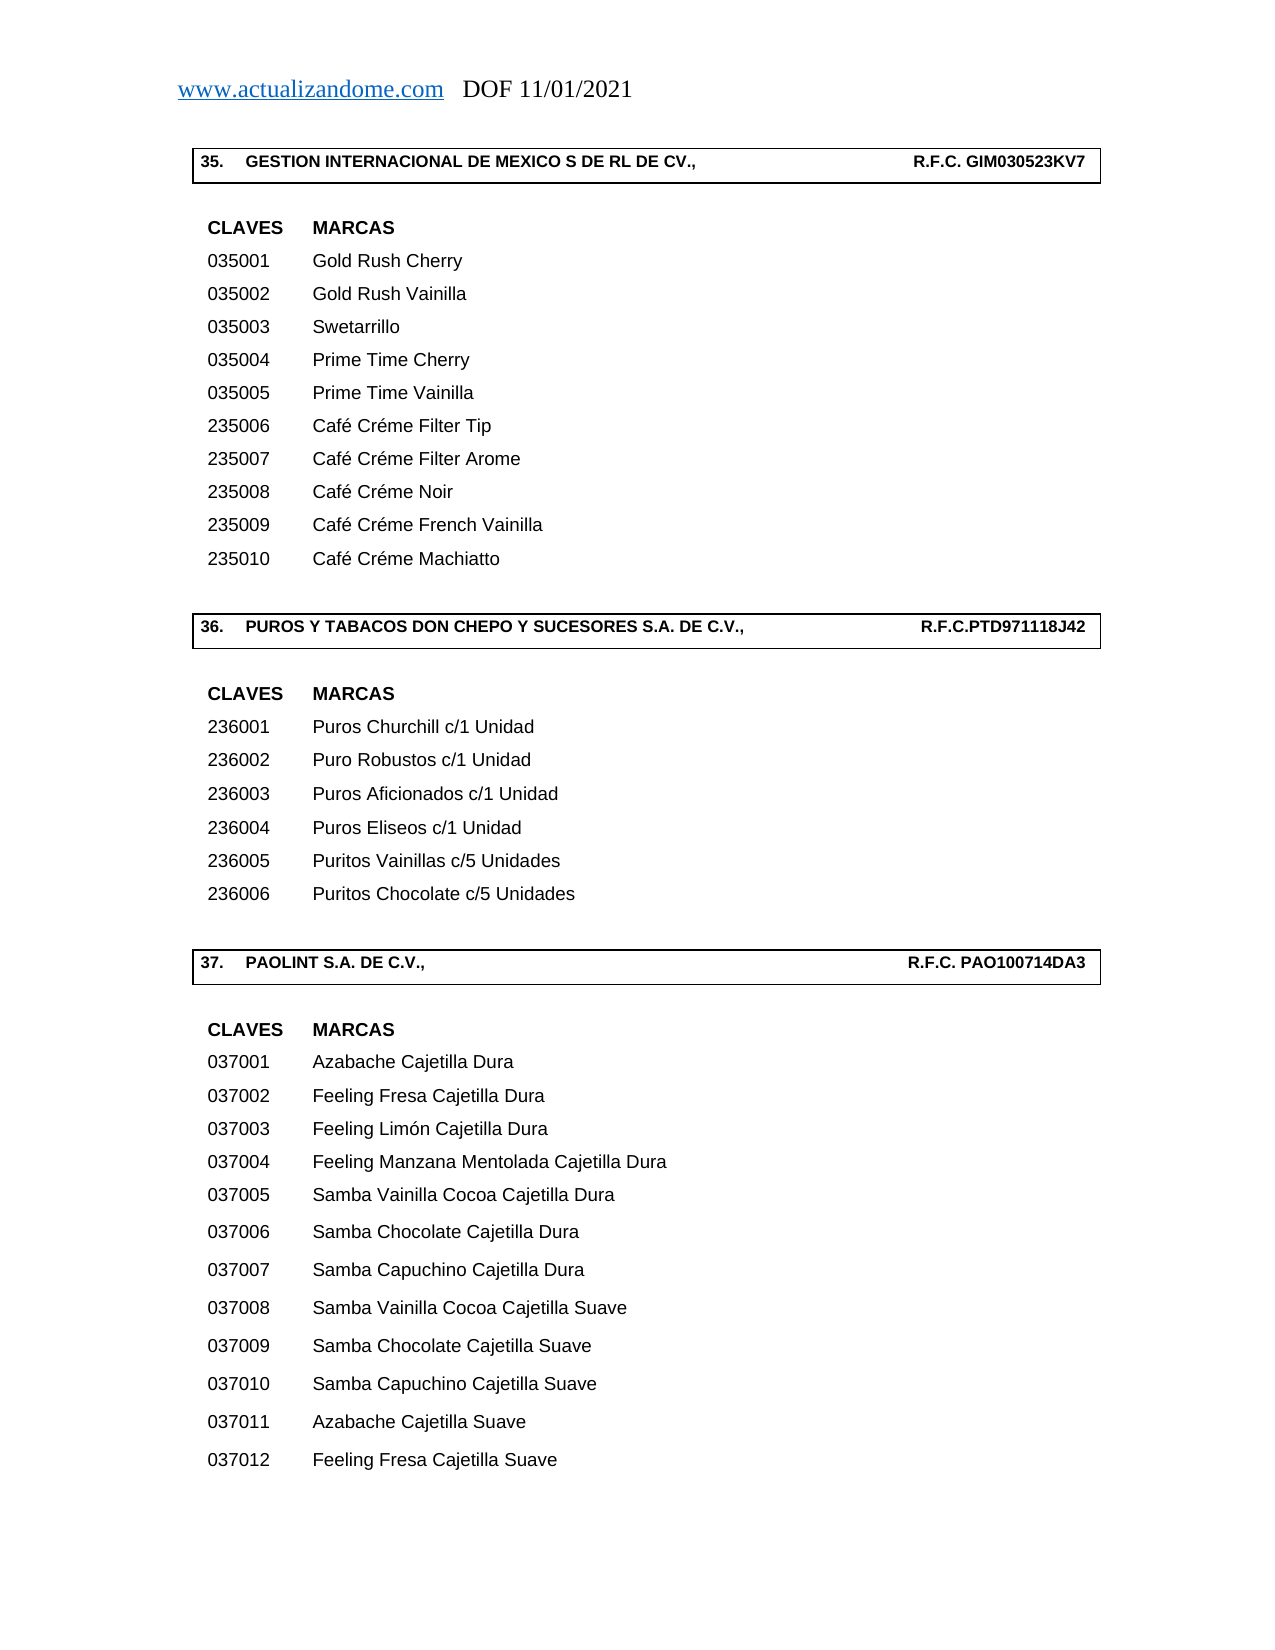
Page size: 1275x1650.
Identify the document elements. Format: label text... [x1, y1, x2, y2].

text 037005 Samba Vainilla Cocoa Cajetilla Dura [207, 1183, 1098, 1206]
text 236006 Puritos Chocolate c/5 Unidades [207, 883, 1098, 905]
table_header 36. PUROS Y TABACOS DON CHEPO Y SUCESORES S.A. DE C.V., R.F.C.PTD971118J42 [194, 615, 1100, 648]
text 037007 Samba Capuchino Cajetilla Dura [207, 1254, 1098, 1282]
text 236001 Puros Churchill c/1 Unidad [207, 715, 1098, 738]
text 035004 Prime Time Cherry [207, 349, 1098, 371]
text 037006 Samba Chocolate Cajetilla Dura [207, 1216, 1098, 1244]
text 037003 Feeling Limón Cajetilla Dura [207, 1117, 1098, 1139]
table_header 35. GESTION INTERNACIONAL DE MEXICO S DE RL DE CV., R.F.C. GIM030523KV7 [194, 149, 1100, 182]
text 037008 Samba Vainilla Cocoa Cajetilla Suave [207, 1292, 1098, 1320]
text 235009 Café Créme French Vainilla [207, 514, 1098, 536]
text 037002 Feeling Fresa Cajetilla Dura [207, 1084, 1098, 1107]
text 236003 Puros Aficionados c/1 Unidad [207, 782, 1098, 805]
text 035002 Gold Rush Vainilla [207, 283, 1098, 305]
text 037010 Samba Capuchino Cajetilla Suave [207, 1368, 1098, 1396]
text 235006 Café Créme Filter Tip [207, 415, 1098, 437]
text 235007 Café Créme Filter Arome [207, 448, 1098, 470]
text 035005 Prime Time Vainilla [207, 382, 1098, 404]
text 236005 Puritos Vainillas c/5 Unidades [207, 850, 1098, 872]
text CLAVES MARCAS [207, 217, 1098, 239]
text 037009 Samba Chocolate Cajetilla Suave [207, 1330, 1098, 1358]
text 236002 Puro Robustos c/1 Unidad [207, 748, 1098, 772]
text 236004 Puros Eliseos c/1 Unidad [207, 816, 1098, 839]
text 235008 Café Créme Noir [207, 481, 1098, 503]
text 035003 Swetarrillo [207, 316, 1098, 338]
text 037012 Feeling Fresa Cajetilla Suave [207, 1444, 1098, 1472]
text 037001 Azabache Cajetilla Dura [207, 1051, 1098, 1073]
text 037004 Feeling Manzana Mentolada Cajetilla Dura [207, 1150, 1098, 1173]
text 037011 Azabache Cajetilla Suave [207, 1406, 1098, 1434]
table_header 37. PAOLINT S.A. DE C.V., R.F.C. PAO100714DA3 [194, 951, 1100, 983]
text 035001 Gold Rush Cherry [207, 250, 1098, 272]
text CLAVES MARCAS [207, 682, 1098, 705]
text 235010 Café Créme Machiatto [207, 547, 1098, 569]
text CLAVES MARCAS [207, 1018, 1098, 1041]
